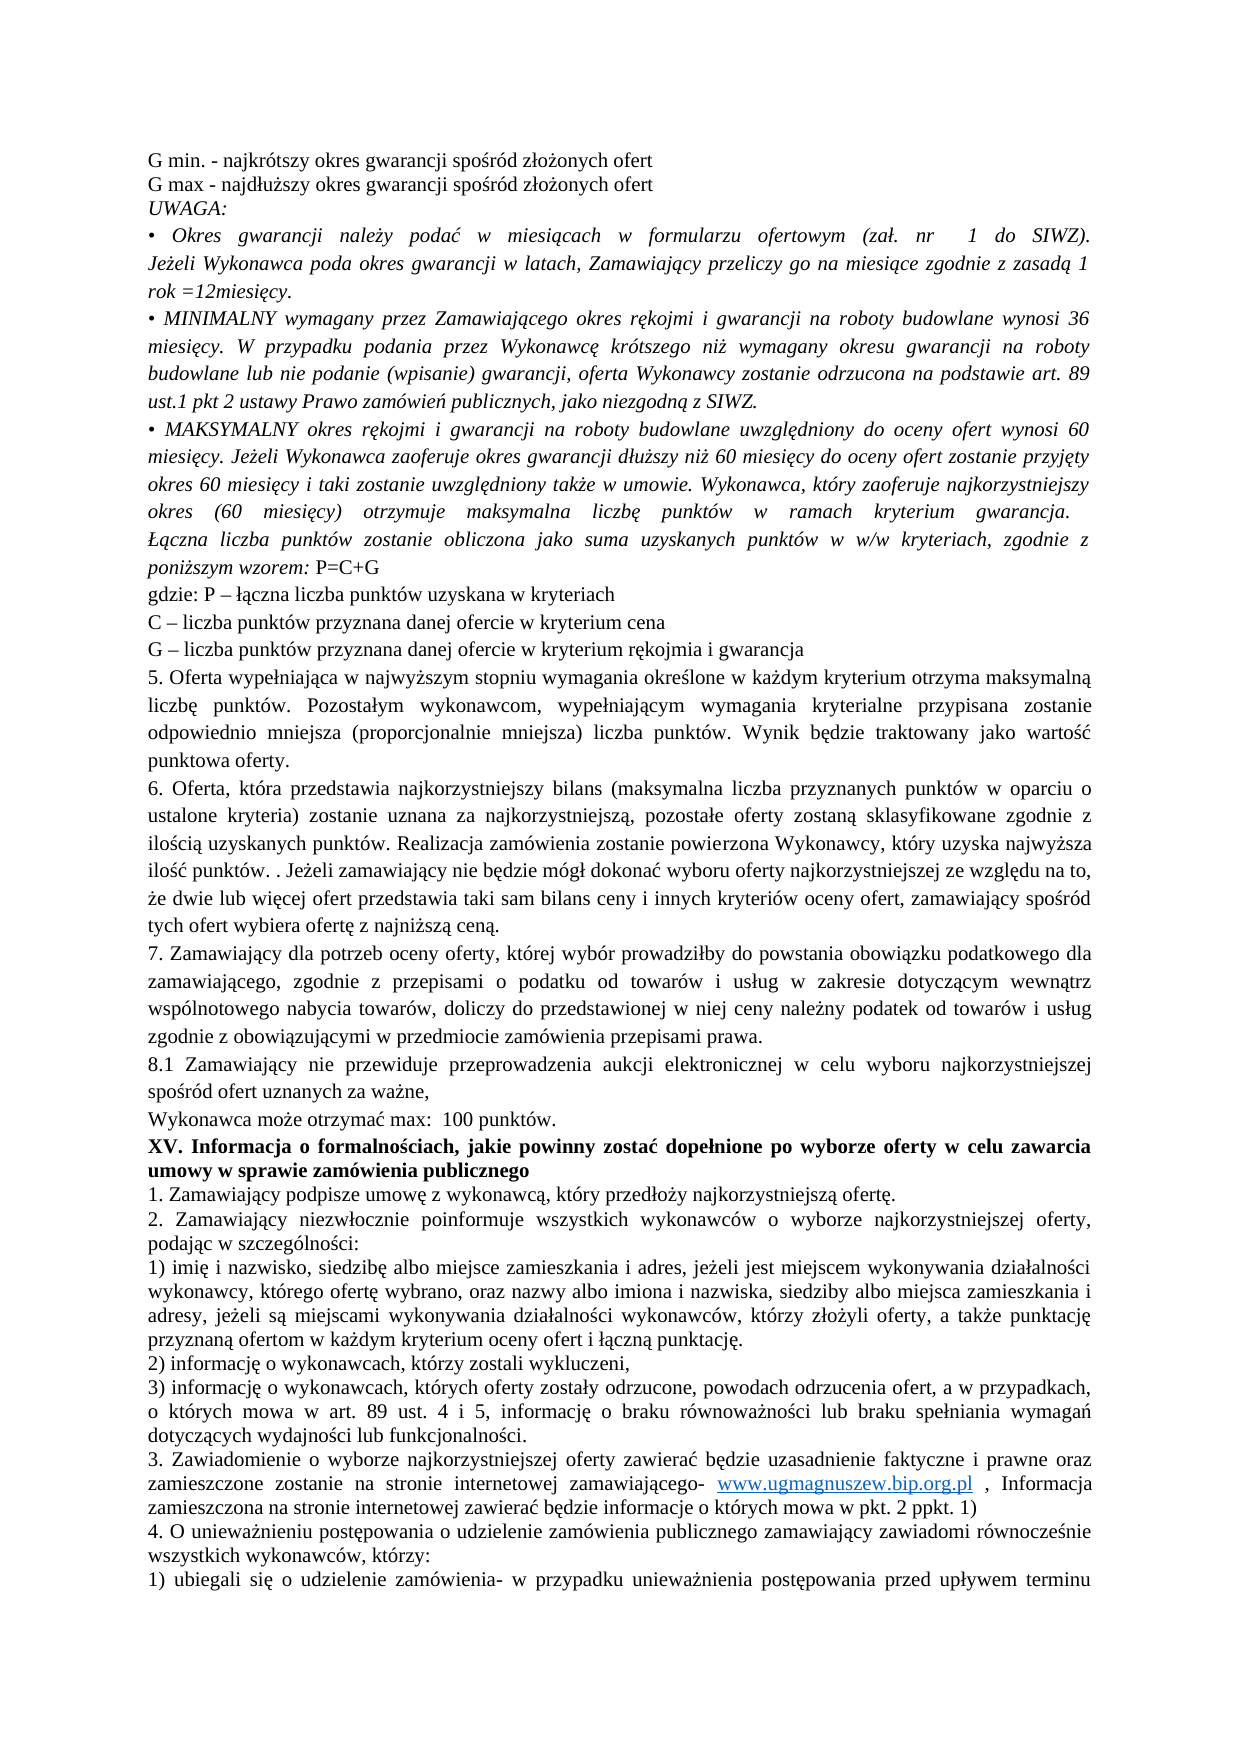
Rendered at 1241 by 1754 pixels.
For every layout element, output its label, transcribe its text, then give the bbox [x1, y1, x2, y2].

text • MAKSYMALNY okres rękojmi i gwarancji na roboty budowlane uwzględniony do oceny ofert wynosi 60 miesięcy. Jeżeli Wykonawca zaoferuje okres gwarancji dłuższy niż 60 miesięcy do oceny ofert zostanie przyjęty okres 60 miesięcy i taki zostanie uwzględniony także w umowie. Wykonawca, który zaoferuje najkorzystniejszy okres (60 miesięcy) otrzymuje maksymalna liczbę punktów w ramach kryterium gwarancja. Łączna liczba punktów zostanie obliczona jako suma uzyskanych punktów w w/w kryteriach, zgodnie z poniższym wzorem: P=C+G [148, 417, 1093, 579]
text 7. Zamawiający dla potrzeb oceny oferty, której wybór prowadziłby do powstania obowiązku podatkowego dla zamawiającego, zgodnie z przepisami o podatku od towarów i usług w zakresie dotyczącym wewnątrz wspólnotowego nabycia towarów, doliczy do przedstawionej w niej ceny należny podatek od towarów i usług zgodnie z obowiązującymi w przedmiocie zamówienia przepisami prawa. [148, 941, 1093, 1048]
text 3) informację o wykonawcach, których oferty zostały odrzucone, powodach odrzucenia ofert, a w przypadkach, o których mowa w art. 89 ust. 4 i 5, informację o braku równoważności lub braku spełniania wymagań dotyczących wydajności lub funkcjonalności. [148, 1375, 1093, 1447]
text 6. Oferta, która przedstawia najkorzystniejszy bilans (maksymalna liczba przyznanych punktów w oparciu o ustalone kryteria) zostanie uznana za najkorzystniejszą, pozostałe oferty zostaną sklasyfikowane zgodnie z ilością uzyskanych punktów. Realizacja zamówienia zostanie powierzona Wykonawcy, który uzyska najwyższa ilość punktów. . Jeżeli zamawiający nie będzie mógł dokonać wyboru oferty najkorzystniejszej ze względu na to, że dwie lub więcej ofert przedstawia taki sam bilans ceny i innych kryteriów oceny ofert, zamawiający spośród tych ofert wybiera ofertę z najniższą ceną. [148, 775, 1093, 937]
text 2) informację o wykonawcach, którzy zostali wykluczeni, [148, 1351, 1093, 1375]
text 3. Zawiadomienie o wyborze najkorzystniejszej oferty zawierać będzie uzasadnienie faktyczne i prawne oraz zamieszczone zostanie na stronie internetowej zamawiającego- www.ugmagnuszew.bip.org.pl , Informacja zamieszczona na stronie internetowej zawierać będzie informacje o których mowa w pkt. 2 ppkt. 1) [148, 1447, 1093, 1519]
text 4. O unieważnieniu postępowania o udzielenie zamówienia publicznego zamawiający zawiadomi równocześnie wszystkich wykonawców, którzy: [148, 1519, 1093, 1567]
text 2. Zamawiający niezwłocznie poinformuje wszystkich wykonawców o wyborze najkorzystniejszej oferty, podając w szczególności: [148, 1206, 1093, 1254]
text 1) imię i nazwisko, siedzibę albo miejsce zamieszkania i adres, jeżeli jest miejscem wykonywania działalności wykonawcy, którego ofertę wybrano, oraz nazwy albo imiona i nazwiska, siedziby albo miejsca zamieszkania i adresy, jeżeli są miejscami wykonywania działalności wykonawców, którzy złożyli oferty, a także punktację przyznaną ofertom w każdym kryterium oceny ofert i łączną punktację. [148, 1254, 1093, 1351]
text 8.1 Zamawiający nie przewiduje przeprowadzenia aukcji elektronicznej w celu wyboru najkorzystniejszej spośród ofert uznanych za ważne, [148, 1051, 1093, 1103]
text G min. - najkrótszy okres gwarancji spośród złożonych ofert [148, 148, 1093, 172]
text G max - najdłuższy okres gwarancji spośród złożonych ofert [148, 172, 1093, 196]
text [148, 1567, 1093, 1591]
text • MINIMALNY wymagany przez Zamawiającego okres rękojmi i gwarancji na roboty budowlane wynosi 36 miesięcy. W przypadku podania przez Wykonawcę krótszego niż wymagany okresu gwarancji na roboty budowlane lub nie podanie (wpisanie) gwarancji, oferta Wykonawcy zostanie odrzucona na podstawie art. 89 ust.1 pkt 2 ustawy Prawo zamówień publicznych, jako niezgodną z SIWZ. [148, 306, 1093, 413]
text 1. Zamawiający podpisze umowę z wykonawcą, który przedłoży najkorzystniejszą ofertę. [148, 1182, 1093, 1206]
text gdzie: P – łączna liczba punktów uzyskana w kryteriach C – liczba punktów przyznana danej ofercie w kryterium cena G – liczba punktów przyznana danej ofercie w kryterium rękojmia i gwarancja [148, 582, 1093, 661]
text XV. Informacja o formalnościach, jakie powinny zostać dopełnione po wyborze oferty w celu zawarcia umowy w sprawie zamówienia publicznego [148, 1134, 1093, 1182]
text Wykonawca może otrzymać max: 100 punktów. [148, 1107, 1093, 1131]
text UWAGA: • Okres gwarancji należy podać w miesiącach w formularzu ofertowym (zał. nr 1 do SIWZ). Jeżeli Wykonawca poda okres gwarancji w latach, Zamawiający przeliczy go na miesiące zgodnie z zasadą 1 rok =12miesięcy. [148, 196, 1093, 303]
text 5. Oferta wypełniająca w najwyższym stopniu wymagania określone w każdym kryterium otrzyma maksymalną liczbę punktów. Pozostałym wykonawcom, wypełniającym wymagania kryterialne przypisana zostanie odpowiednio mniejsza (proporcjonalnie mniejsza) liczba punktów. Wynik będzie traktowany jako wartość punktowa oferty. [148, 665, 1093, 772]
